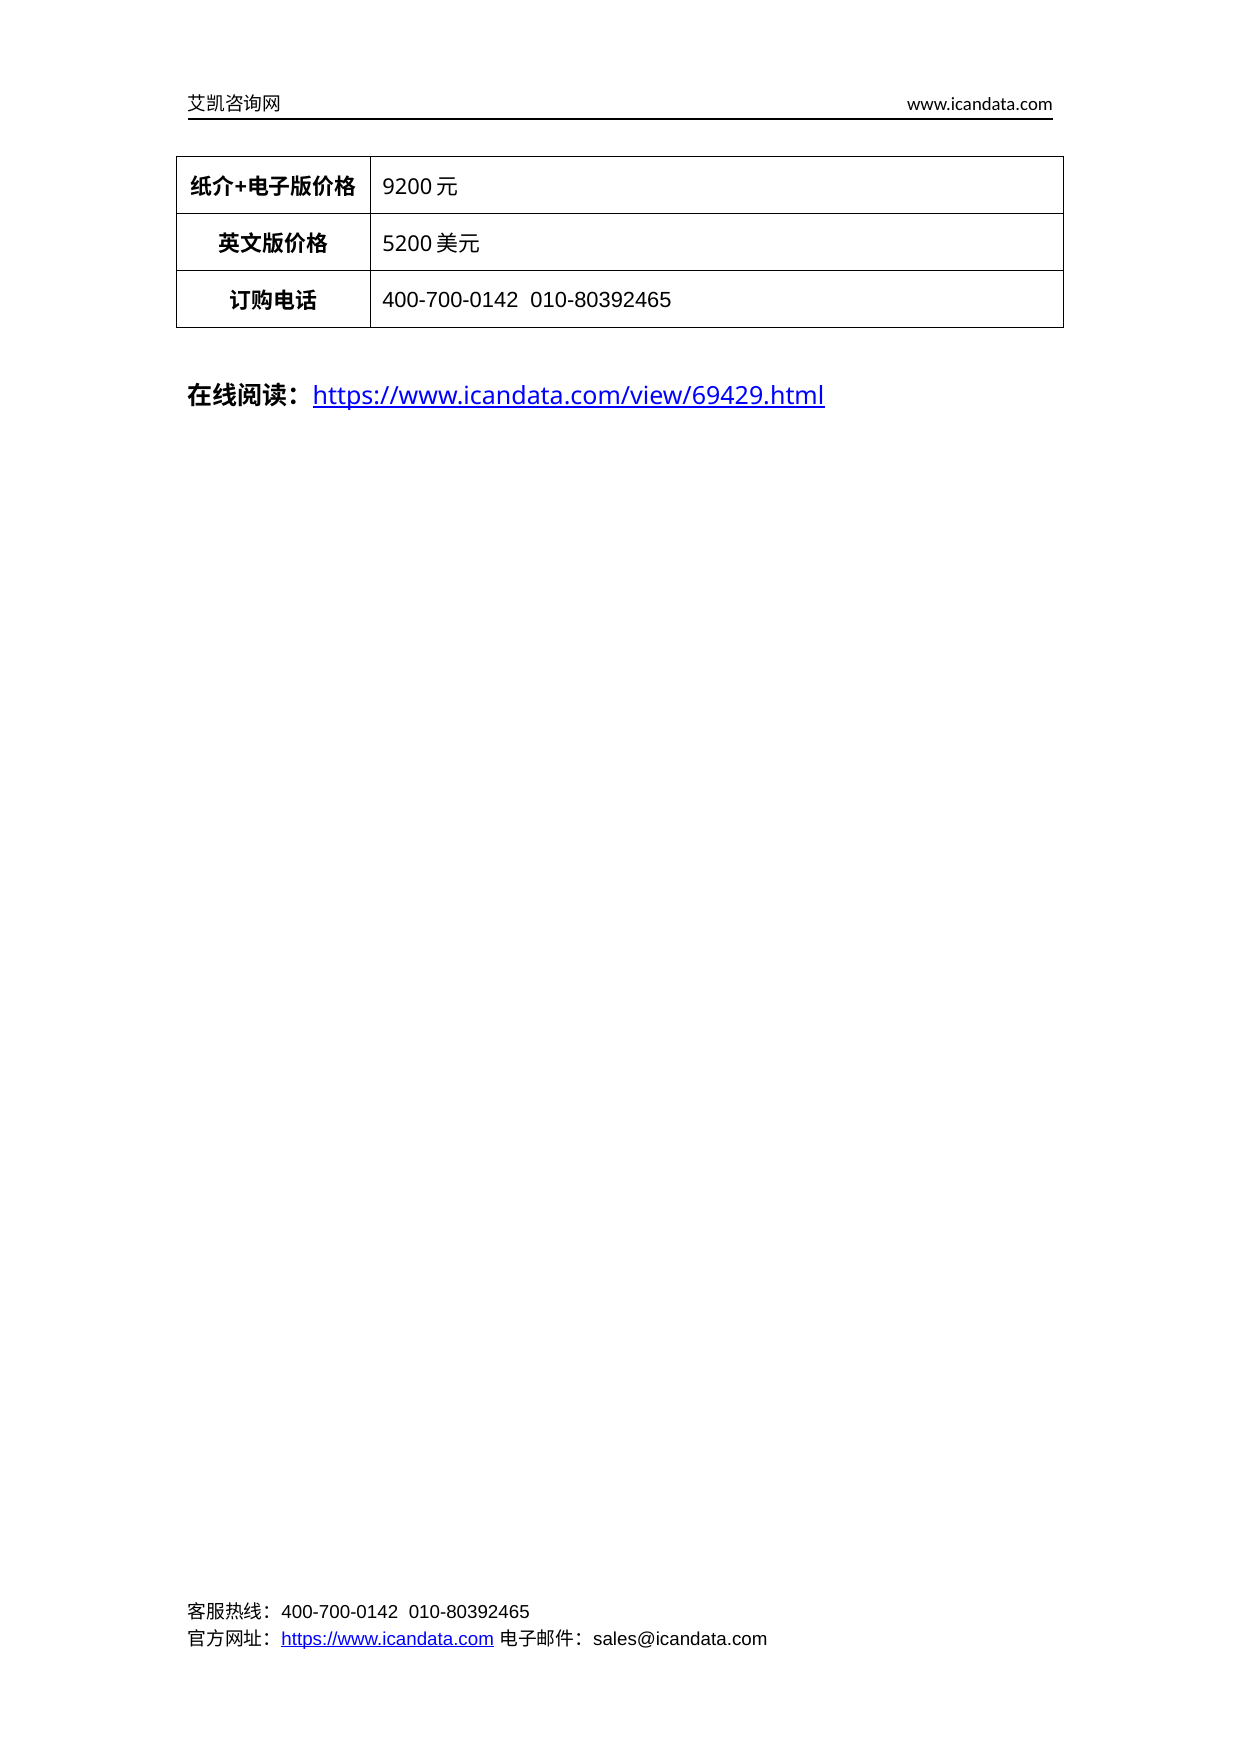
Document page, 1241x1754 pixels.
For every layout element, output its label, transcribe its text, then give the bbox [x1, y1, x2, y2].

table_cell 400-700-0142 010-80392465 [371, 271, 1063, 327]
table_cell 5200美元 [371, 214, 1063, 270]
table_cell 英文版价格 [177, 214, 370, 270]
table_cell 9200元 [371, 157, 1063, 213]
table_cell 纸介+电子版价格 [177, 157, 370, 213]
text 在线阅读：https://www.icandata.com/view/69429.html [187, 361, 1053, 426]
table_cell 订购电话 [177, 271, 370, 327]
